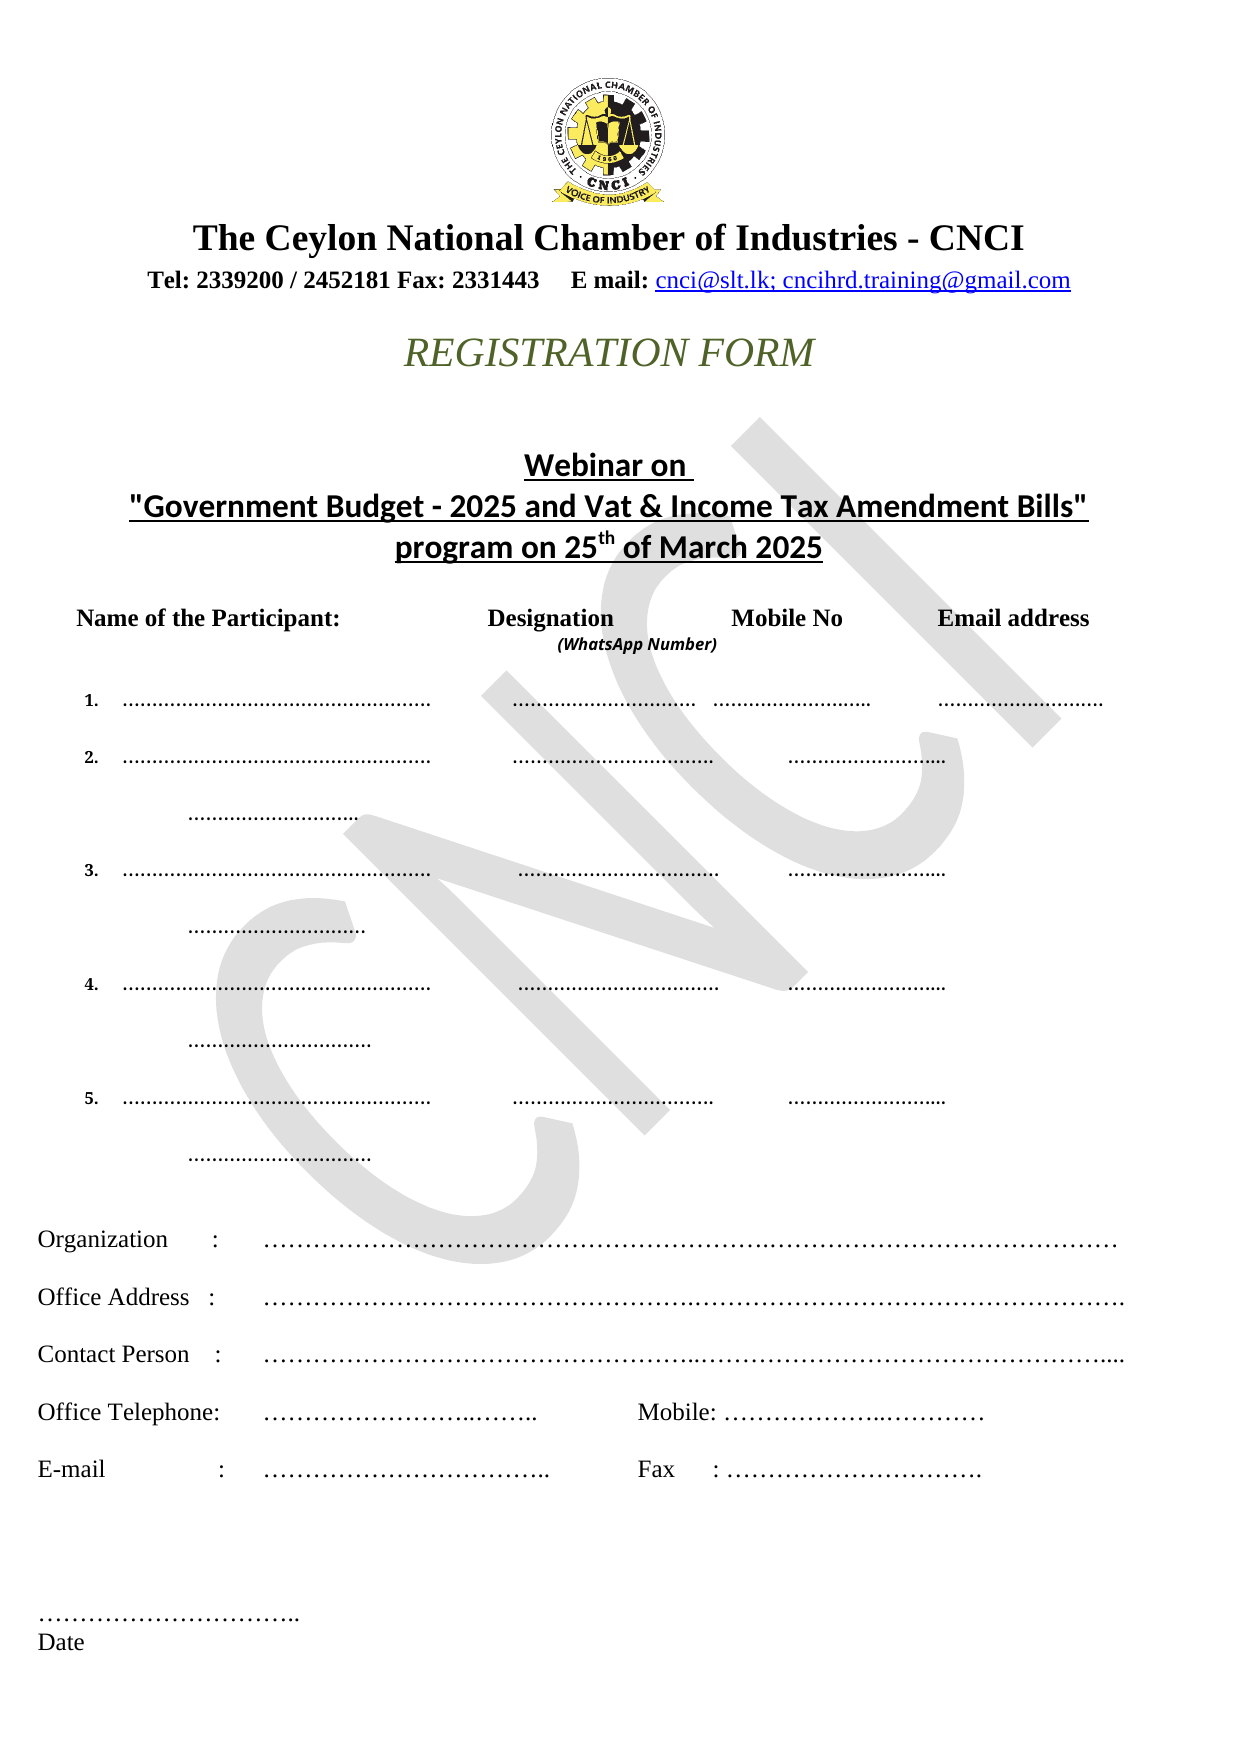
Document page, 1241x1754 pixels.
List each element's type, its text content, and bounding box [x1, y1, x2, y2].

text Name of the Participant: Designation Mobile No Email address [37, 599, 1209, 632]
text Contact Person : ……………………………………………..………………………………………….... [37, 1339, 1180, 1368]
list ……………………………………………. ……………………………. ……………………... …………………………. [84, 968, 1180, 1054]
picture [530, 73, 688, 212]
text Tel: 2339200 / 2452181 Fax: 2331443 E mail: cnci@slt.lk; cncihrd.training@gmail.com [37, 265, 1180, 294]
text Office Address : …………………………………………….……………………………………………. [37, 1282, 1180, 1311]
text Date [37, 1627, 1180, 1684]
text ………………………….. [37, 1598, 1180, 1627]
list ……………………………………………. …………………………. ………………….….. ………………………. [84, 684, 1180, 712]
text The Ceylon National Chamber of Industries - CNCI [37, 216, 1180, 259]
text REGISTRATION FORM [37, 327, 1180, 375]
text Organization : …………………………………………………….…………………………………… [37, 1224, 1180, 1253]
text Office Telephone: ……………………..…….. Mobile: ………………..………… [37, 1397, 1180, 1426]
list ……………………………………………. ……………………………. ……………………... ……………………….. [84, 741, 1180, 826]
list ……………………………………………. ……………………………. ……………………... …………………………. [84, 1082, 1180, 1167]
text (WhatsApp Number) [37, 632, 1180, 655]
list ……………………………………………. ……………………………. ……………………... ………………………… [84, 854, 1180, 940]
text E-mail : …………………………….. Fax : …………………………. [37, 1454, 1180, 1483]
text Webinar on "Government Budget - 2025 and Vat & Income Tax Amendment Bills" program on 25th of March 2025 [37, 444, 1180, 567]
